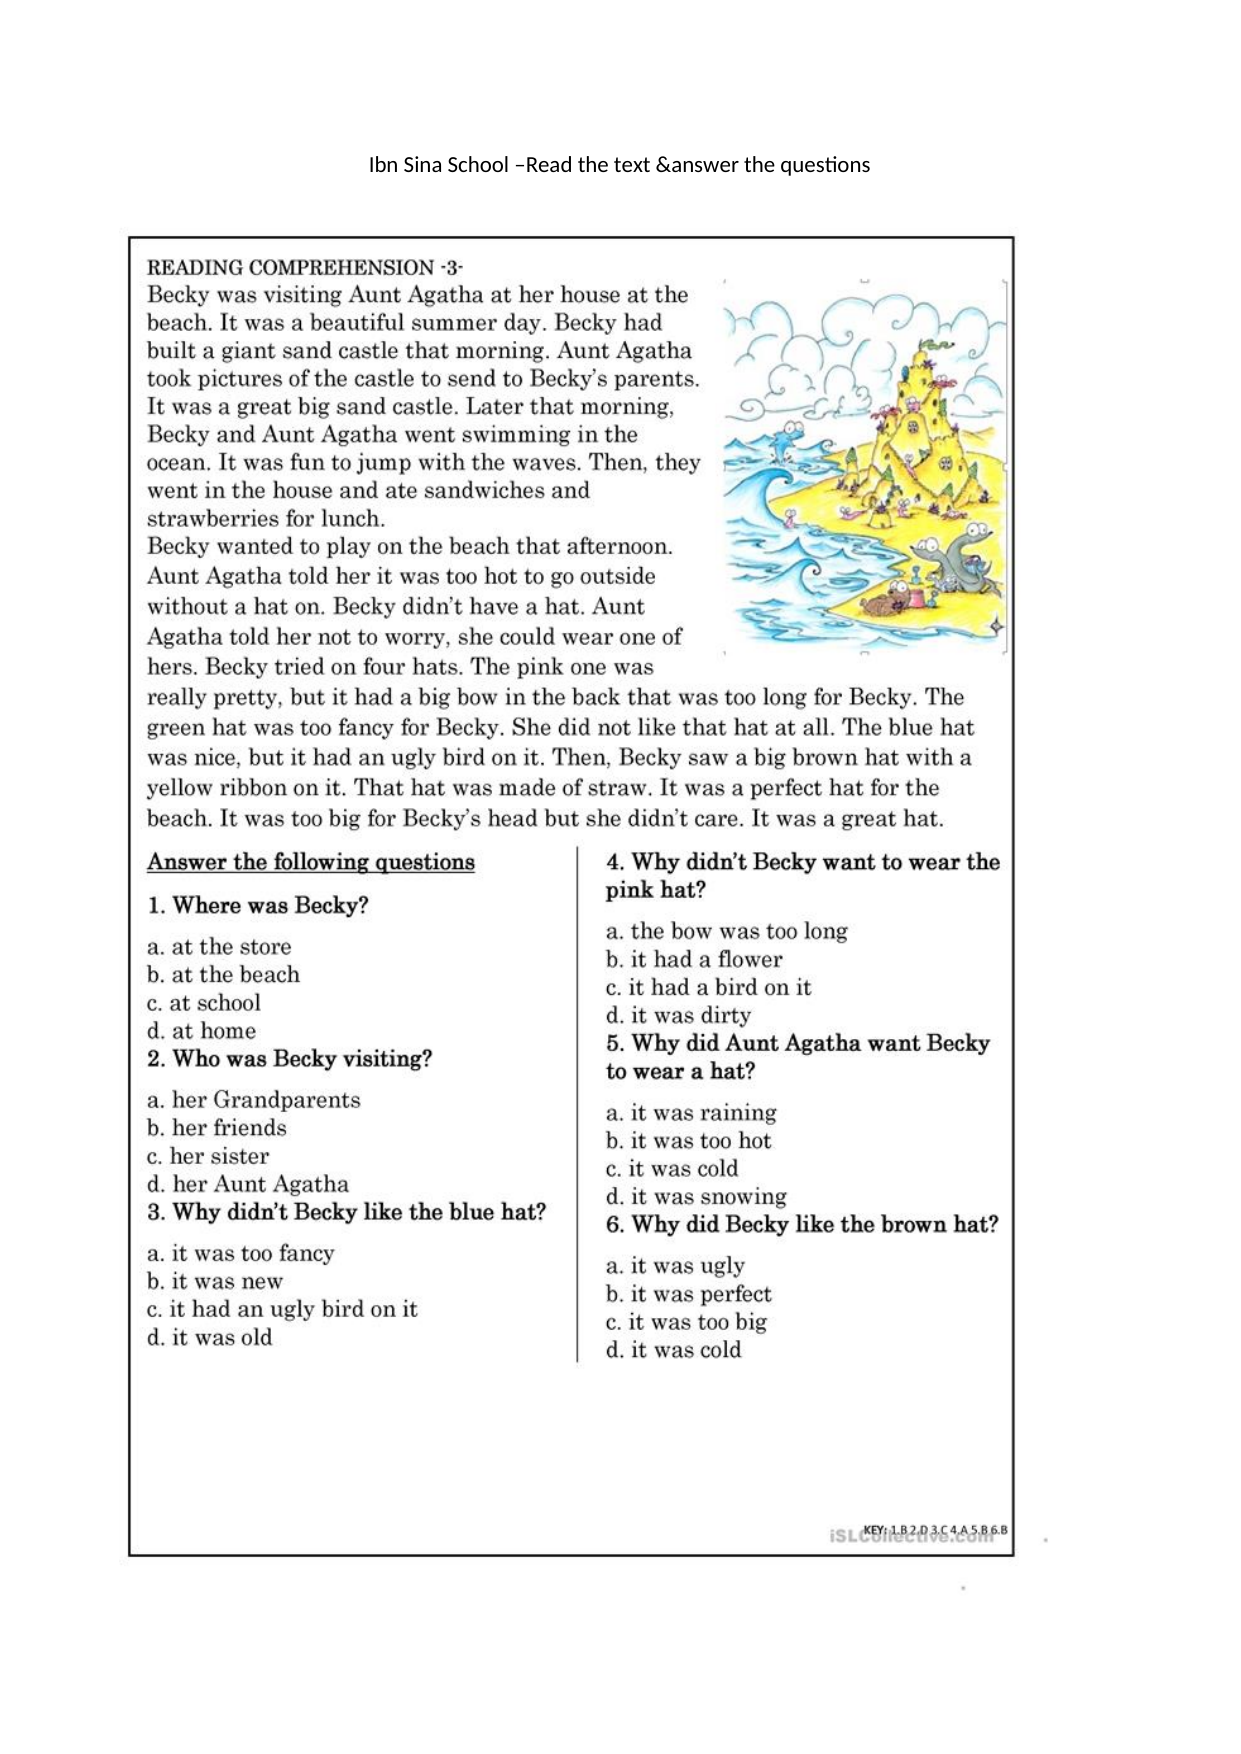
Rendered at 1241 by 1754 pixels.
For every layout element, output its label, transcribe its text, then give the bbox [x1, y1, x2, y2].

text Ibn Sina School –Read the text &answer the questions [187, 150, 1053, 178]
picture [89, 196, 1053, 1596]
